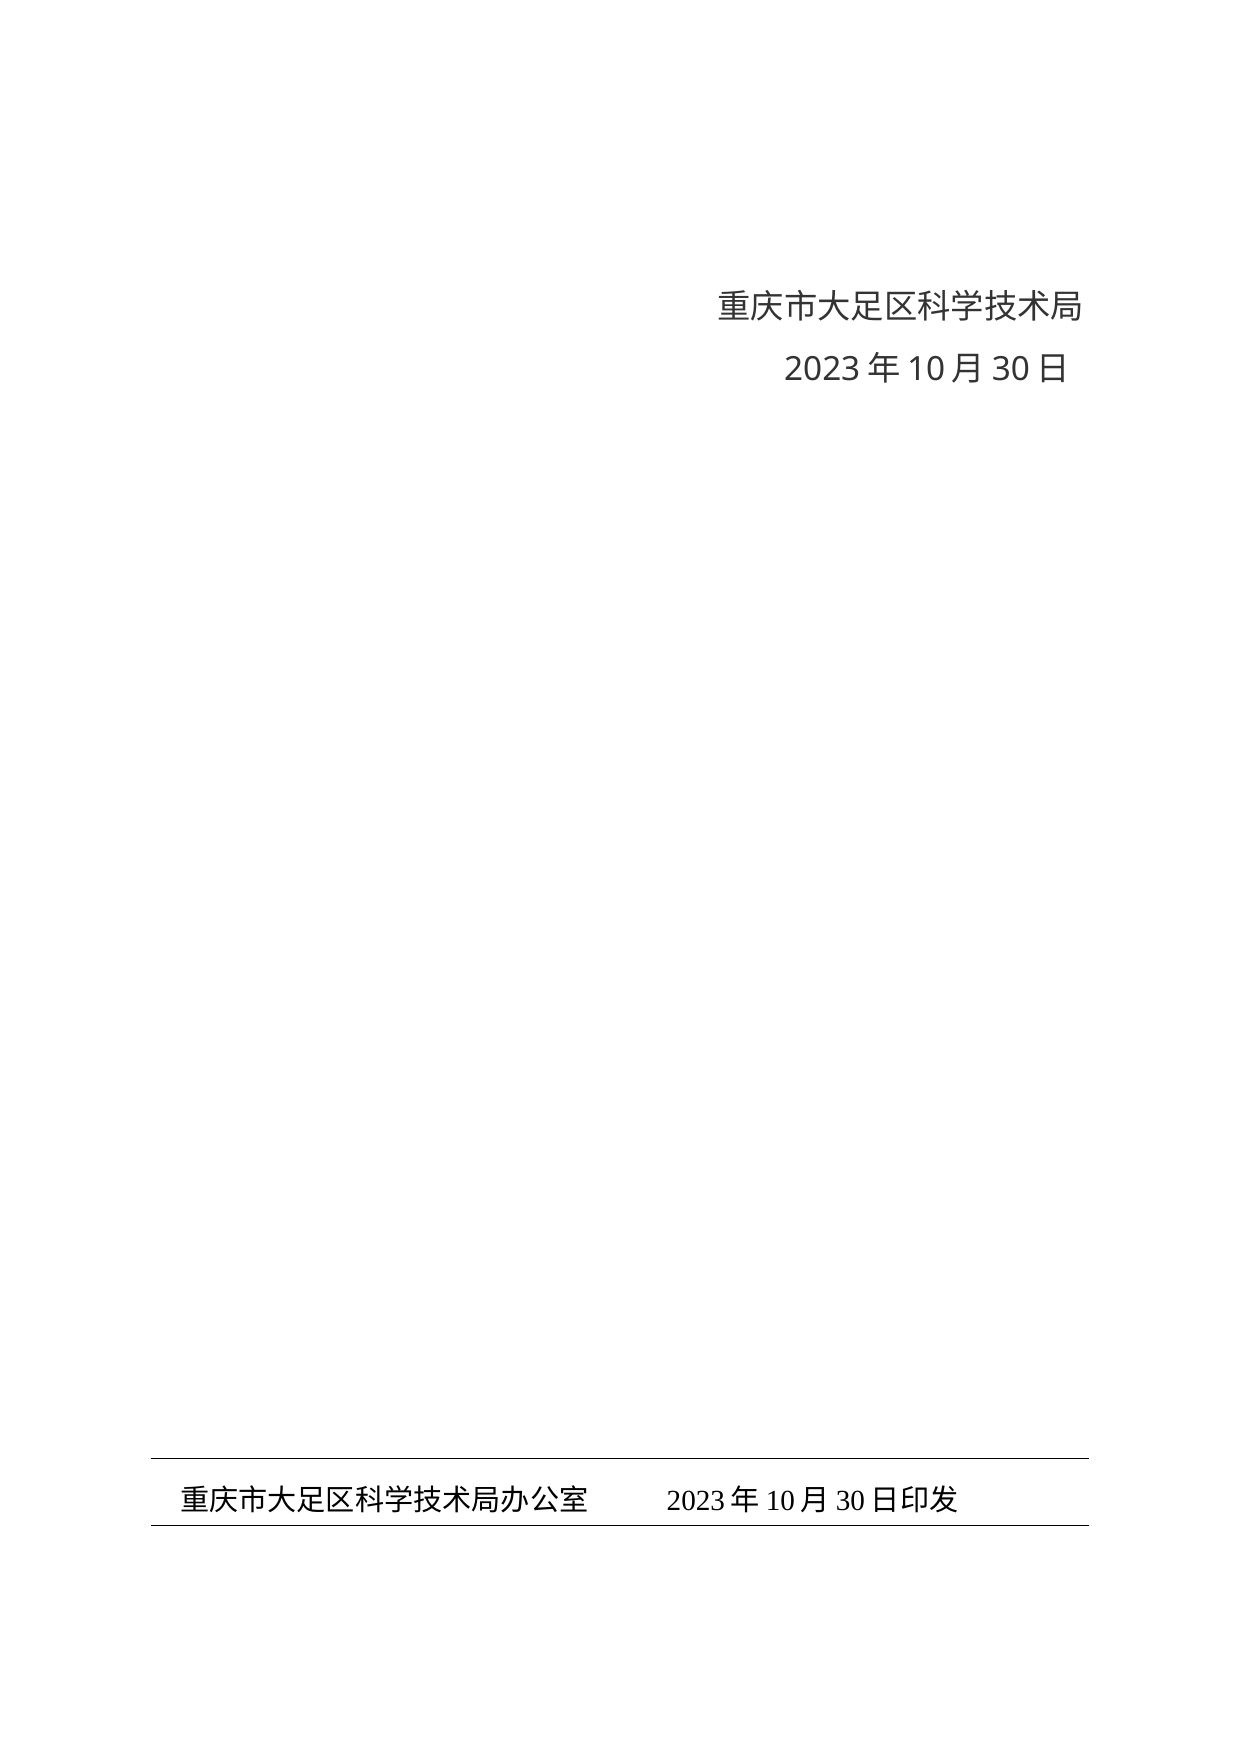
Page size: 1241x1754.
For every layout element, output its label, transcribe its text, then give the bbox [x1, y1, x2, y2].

text 重庆市大足区科学技术局办公室 2023年10月30日印发 [151, 1459, 1089, 1525]
text 重庆市大足区科学技术局 [151, 268, 1089, 330]
text 2023年10月30日 [151, 330, 1089, 392]
